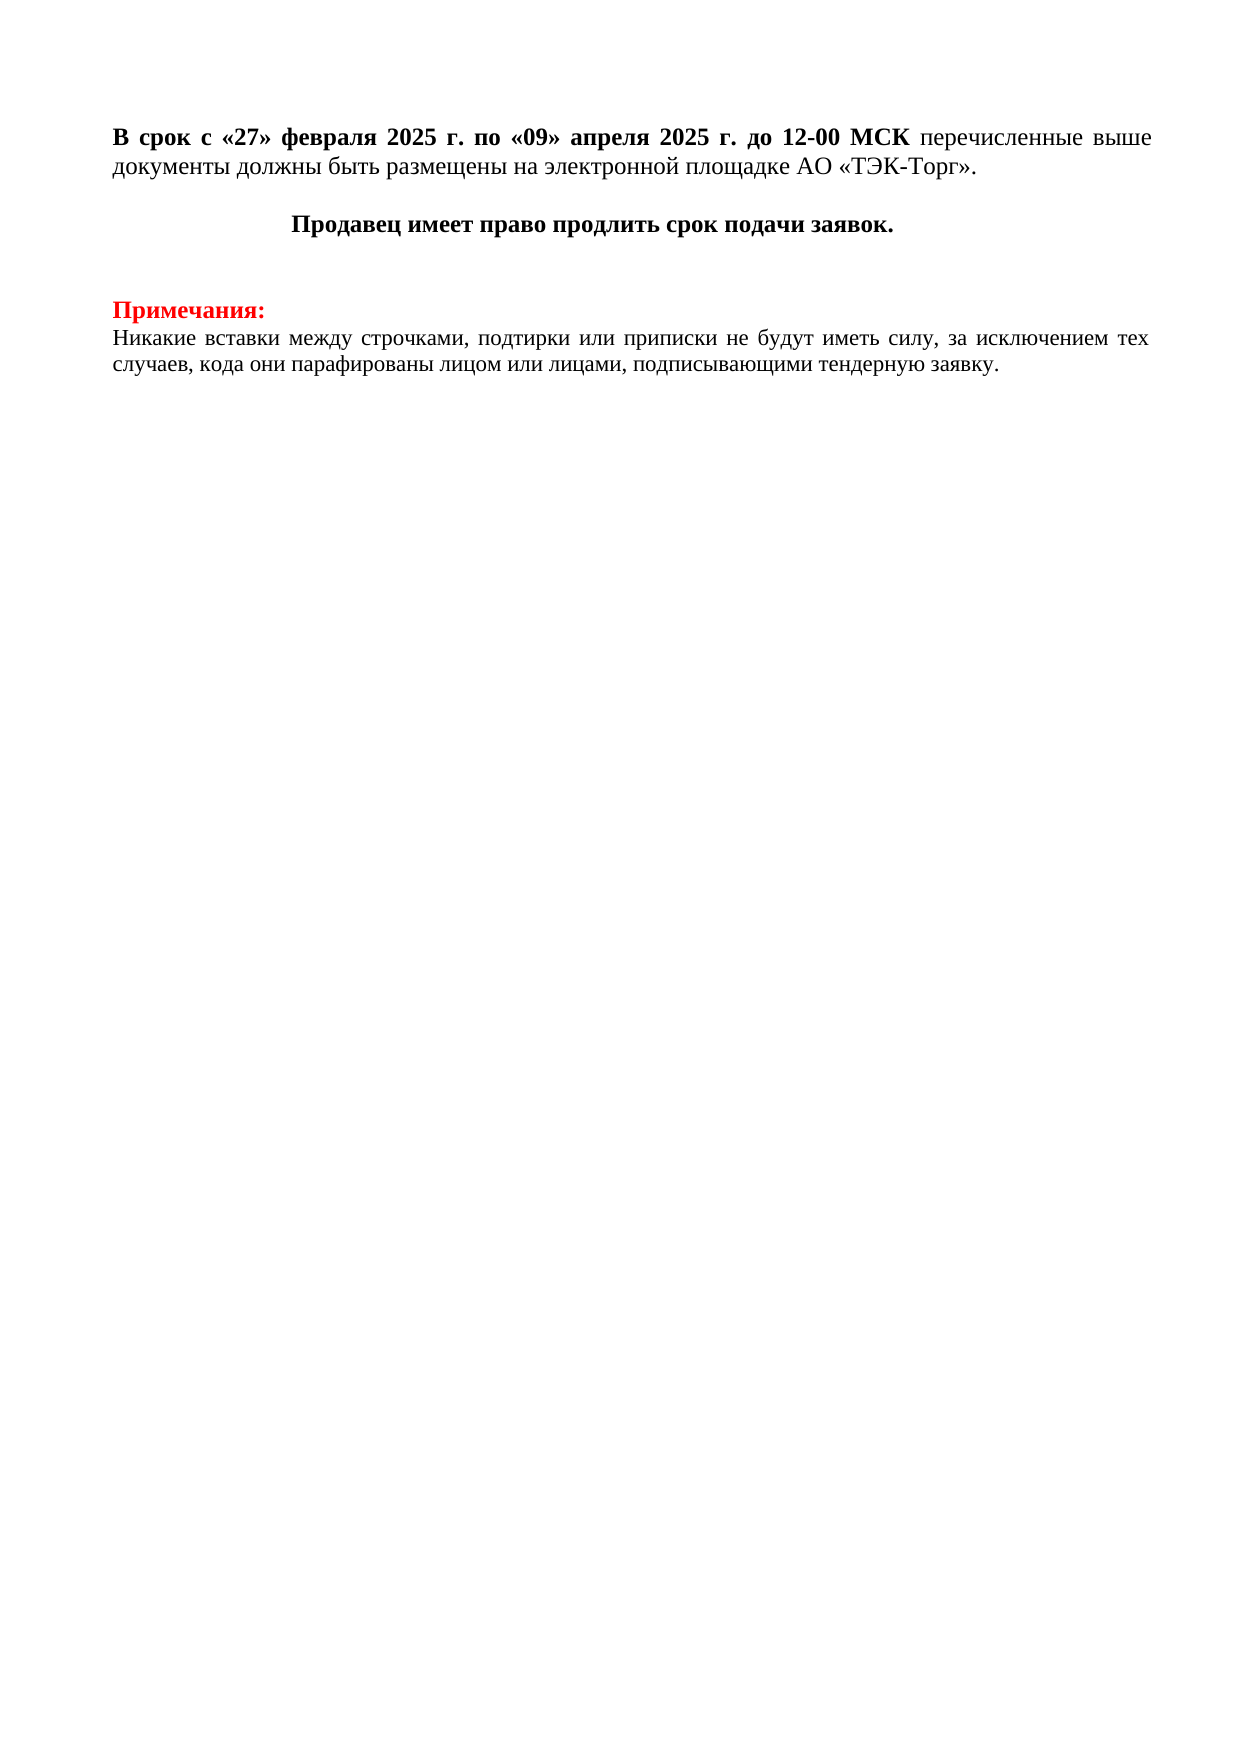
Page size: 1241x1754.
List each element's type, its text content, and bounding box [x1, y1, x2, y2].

text Примечания: [112, 295, 1152, 324]
text В срок с «27» февраля 2025 г. по «09» апреля 2025 г. до 12-00 МСК перечисленные выше документы должны быть размещены на электронной площадке АО «ТЭК-Торг». [112, 122, 1152, 180]
text Никакие вставки между строчками, подтирки или приписки не будут иметь силу, за исключением тех случаев, кода они парафированы лицом или лицами, подписывающими тендерную заявку. [112, 324, 1152, 376]
text Продавец имеет право продлить срок подачи заявок. [260, 209, 1152, 237]
